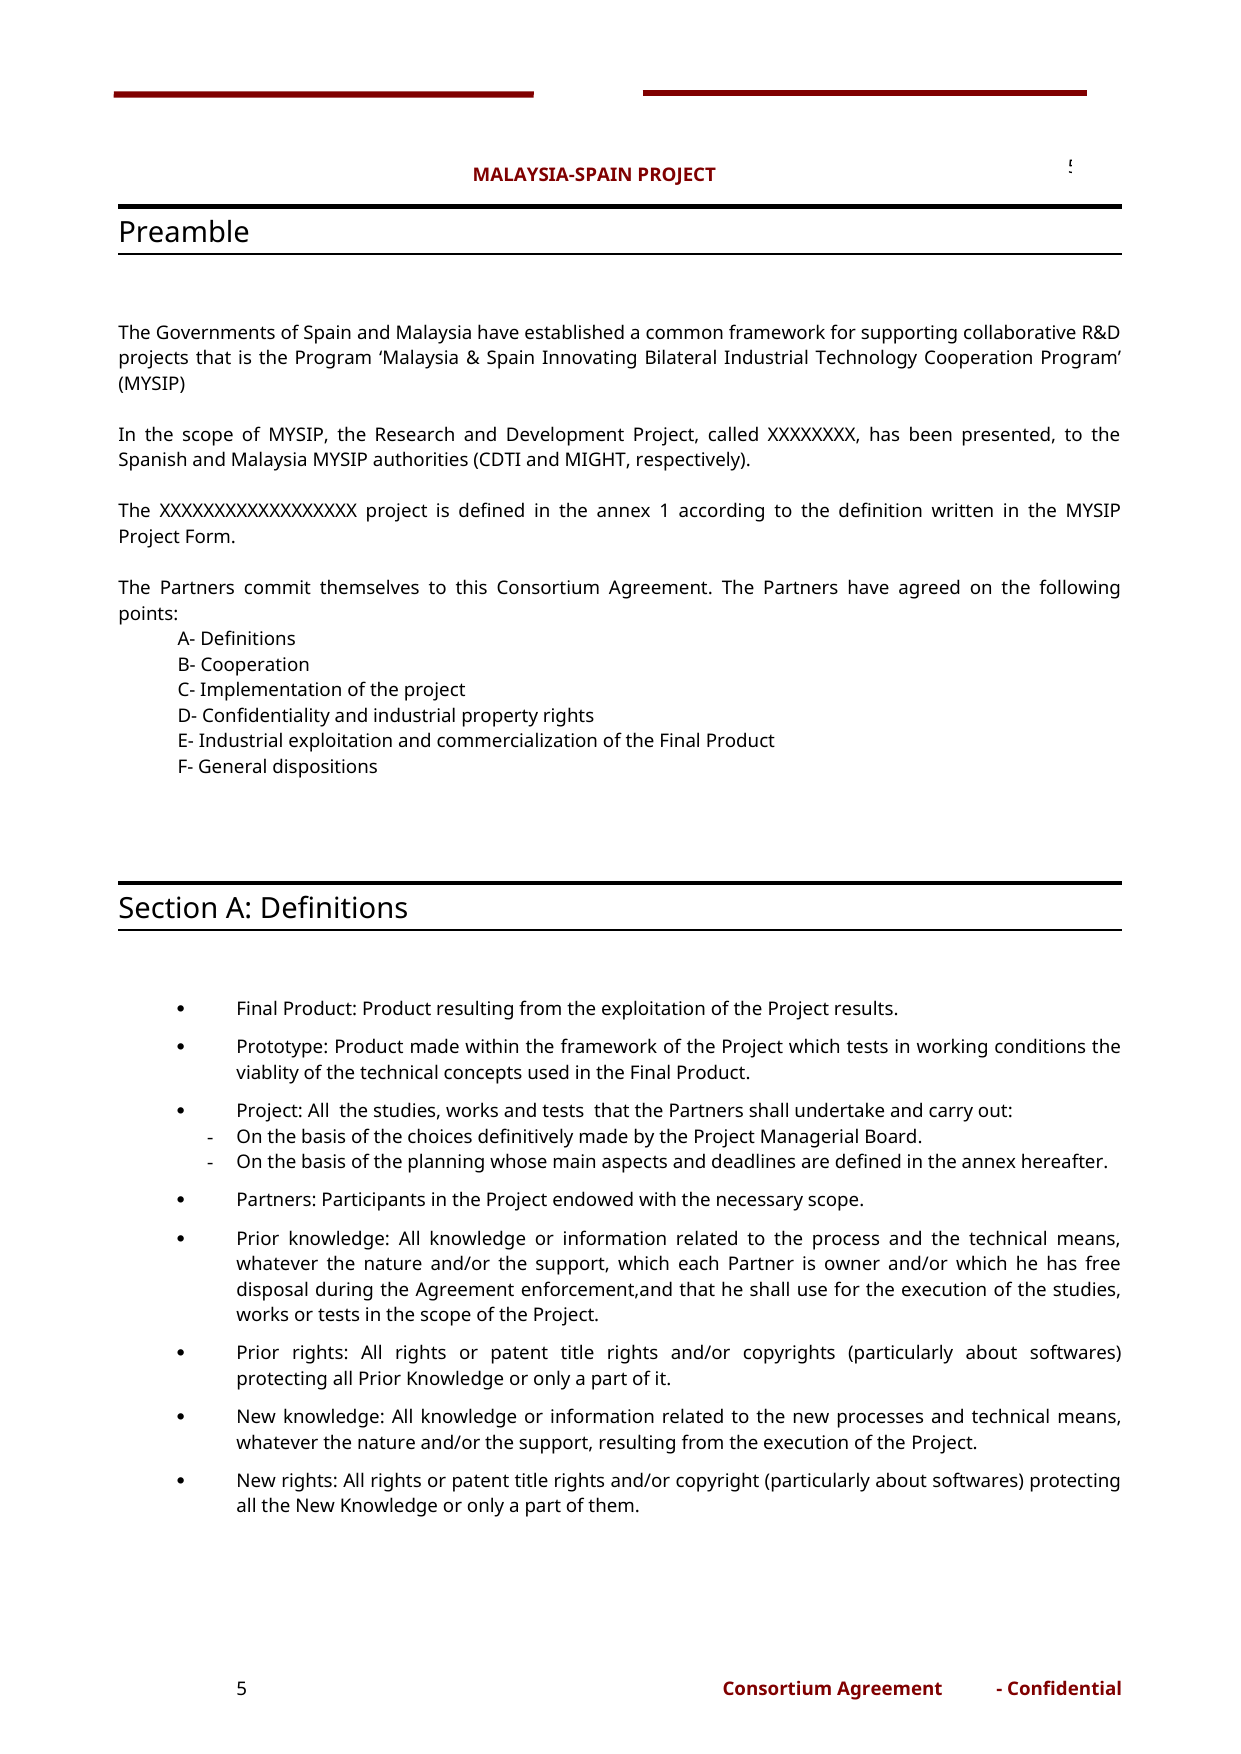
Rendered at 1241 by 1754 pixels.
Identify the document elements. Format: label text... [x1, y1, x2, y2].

subtitle Section A: Definitions [118, 885, 1122, 929]
text A- Definitions [118, 625, 1122, 651]
text D- Confidentiality and industrial property rights [118, 702, 1122, 727]
list Prior rights: All rights or patent title rights and/or copyrights (particularly about softwares) protecting all Prior Knowledge or only a part of it. [177, 1340, 1122, 1391]
text In the scope of MYSIP, the Research and Development Project, called XXXXXXXX, has been presented, to the Spanish and Malaysia MYSIP authorities (CDTI and MIGHT, respectively). [118, 421, 1122, 472]
text F- General dispositions [118, 753, 1122, 778]
list Final Product: Product resulting from the exploitation of the Project results. [177, 995, 1122, 1021]
list Partners: Participants in the Project endowed with the necessary scope. [177, 1187, 1122, 1212]
list Prior knowledge: All knowledge or information related to the process and the technical means, whatever the nature and/or the support, which each Partner is owner and/or which he has free disposal during the Agreement enforcement,and that he shall use for the execution of the studies, works or tests in the scope of the Project. [177, 1225, 1122, 1327]
list New knowledge: All knowledge or information related to the new processes and technical means, whatever the nature and/or the support, resulting from the execution of the Project. [177, 1403, 1122, 1454]
text The Partners commit themselves to this Consortium Agreement. The Partners have agreed on the following points: [118, 574, 1122, 625]
list On the basis of the planning whose main aspects and deadlines are defined in the annex hereafter. [207, 1148, 1122, 1174]
list Prototype: Product made within the framework of the Project which tests in working conditions the viablity of the technical concepts used in the Final Product. [177, 1034, 1122, 1085]
text The XXXXXXXXXXXXXXXXXX project is defined in the annex 1 according to the definition written in the MYSIP Project Form. [118, 498, 1122, 549]
text E- Industrial exploitation and commercialization of the Final Product [118, 727, 1122, 753]
text C- Implementation of the project [118, 676, 1122, 702]
subtitle Preamble [118, 209, 1122, 253]
list On the basis of the choices definitively made by the Project Managerial Board. [207, 1123, 1122, 1148]
list New rights: All rights or patent title rights and/or copyright (particularly about softwares) protecting all the New Knowledge or only a part of them. [177, 1467, 1122, 1518]
text B- Cooperation [118, 651, 1122, 676]
list Project: All the studies, works and tests that the Partners shall undertake and carry out: [177, 1097, 1122, 1123]
text The Governments of Spain and Malaysia have established a common framework for supporting collaborative R&D projects that is the Program ‘Malaysia & Spain Innovating Bilateral Industrial Technology Cooperation Program’ (MYSIP) [118, 319, 1122, 396]
